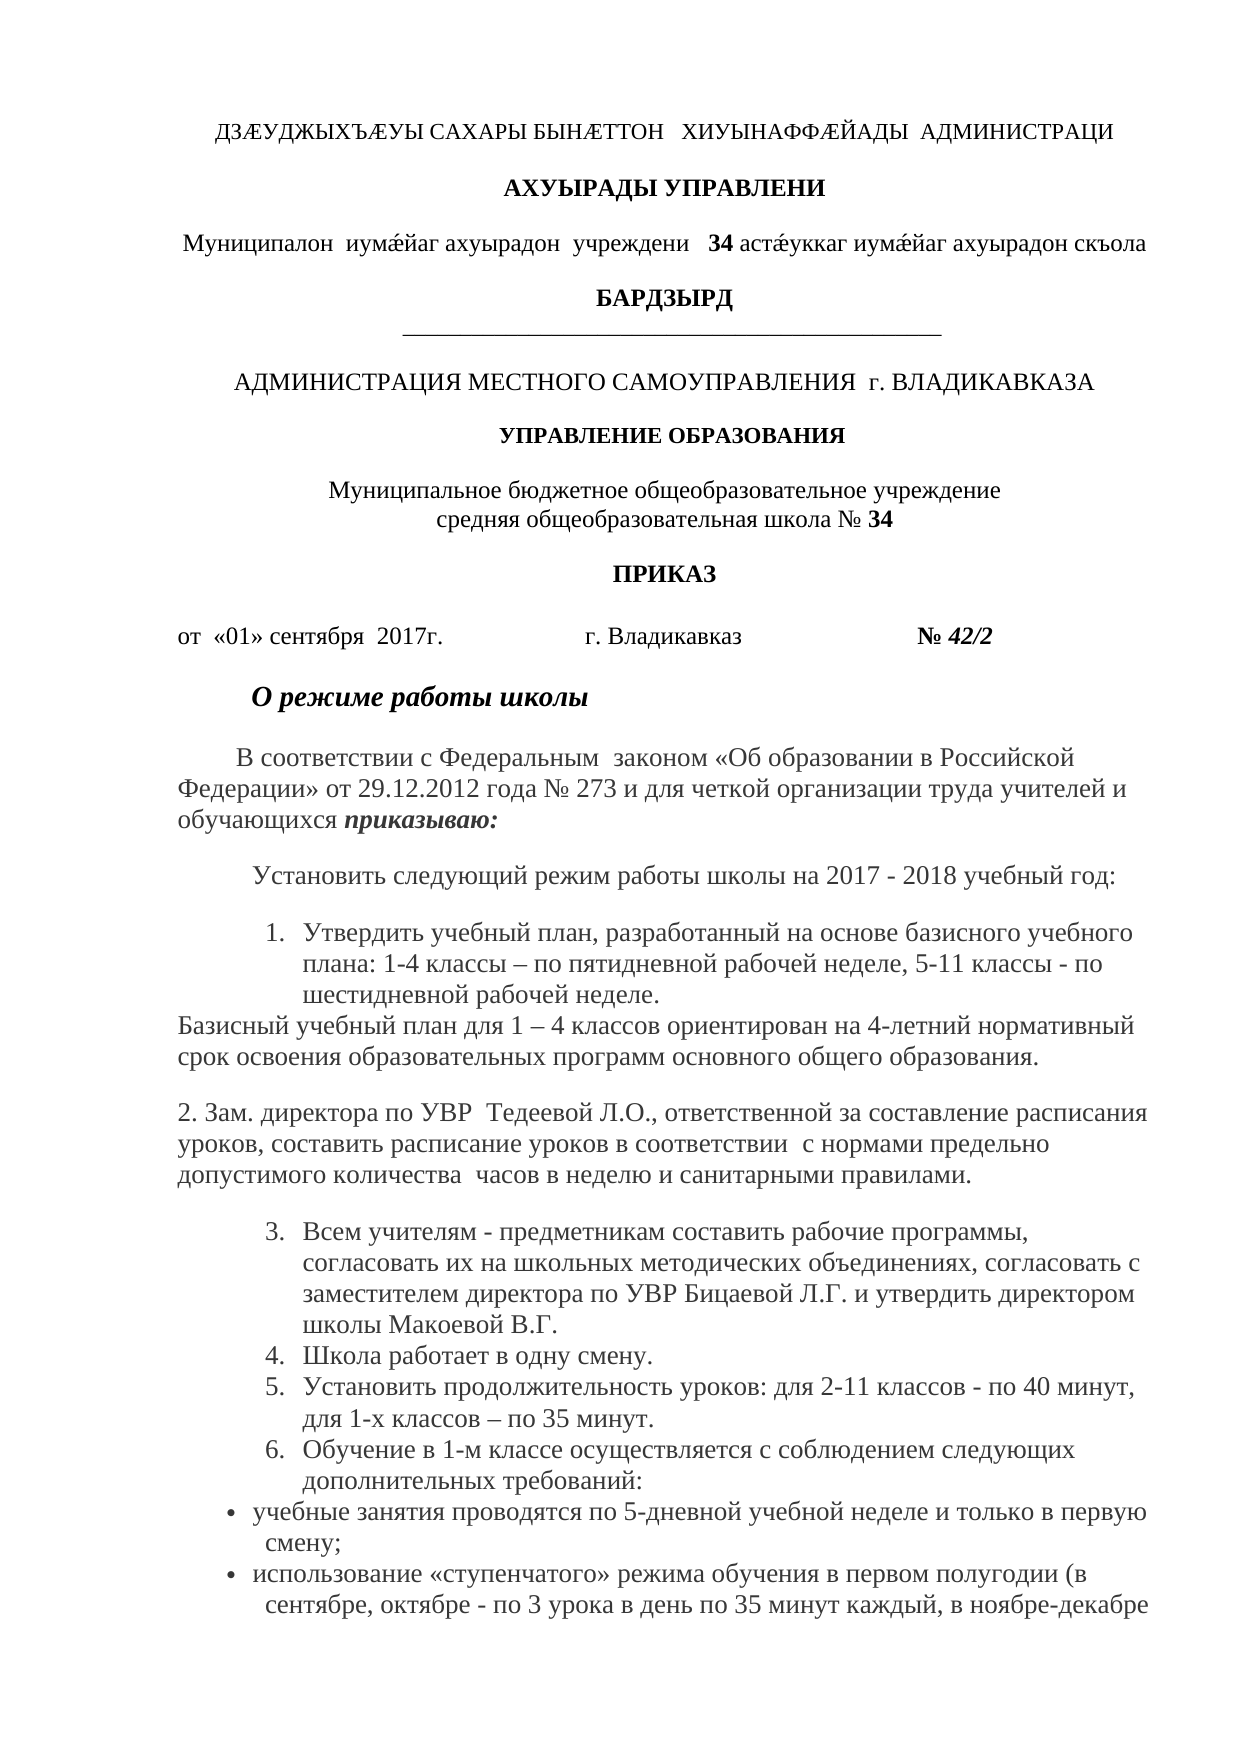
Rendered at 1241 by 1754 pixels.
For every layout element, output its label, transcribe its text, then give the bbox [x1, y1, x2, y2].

text Установить следующий режим работы школы на 2017 - 2018 учебный год: [177, 859, 1152, 891]
text БАРДЗЫРД [177, 283, 1152, 312]
text Муниципалон иумǽйаг ахуырадон учреждени 34 астǽуккаг иумǽйаг ахуырадон скъола [177, 228, 1152, 257]
text средняя общеобразовательная школа № 34 [177, 504, 1152, 533]
list Обучение в 1-м классе осуществляется с соблюдением следующих дополнительных требований: [265, 1433, 1152, 1495]
text О режиме работы школы [177, 679, 1152, 712]
list Школа работает в одну смену. [265, 1339, 1152, 1371]
text ПРИКАЗ [177, 559, 1152, 588]
text Муниципальное бюджетное общеобразовательное учреждение [177, 475, 1152, 504]
list Утвердить учебный план, разработанный на основе базисного учебного плана: 1-4 классы – по пятидневной рабочей неделе, 5-11 классы - по шестидневной рабочей неделе. [265, 916, 1152, 1009]
text _______________________________________________ [177, 312, 1167, 338]
text В соответствии с Федеральным законом «Об образовании в Российской Федерации» от 29.12.2012 года № 273 и для четкой организации труда учителей и обучающихся приказываю: [177, 741, 1152, 834]
text УПРАВЛЕНИЕ ОБРАЗОВАНИЯ [177, 422, 1167, 449]
list Всем учителям - предметникам составить рабочие программы, согласовать их на школьных методических объединениях, согласовать с заместителем директора по УВР Бицаевой Л.Г. и утвердить директором школы Макоевой В.Г. [265, 1215, 1152, 1339]
text АХУЫРАДЫ УПРАВЛЕНИ [177, 173, 1152, 202]
text 2. Зам. директора по УВР Тедеевой Л.О., ответственной за составление расписания уроков, составить расписание уроков в соответствии с нормами предельно допустимого количества часов в неделю и санитарными правилами. [177, 1096, 1152, 1190]
text от «01» сентября 2017г. г. Владикавказ № 42/2 [177, 621, 1152, 650]
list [227, 1557, 1152, 1620]
text ДЗÆУДЖЫХЪÆУЫ САХАРЫ БЫНÆТТОН ХИУЫНАФФÆЙАДЫ АДМИНИСТРАЦИ [177, 118, 1152, 144]
text АДМИНИСТРАЦИЯ МЕСТНОГО САМОУПРАВЛЕНИЯ г. ВЛАДИКАВКАЗА [177, 367, 1152, 396]
text Базисный учебный план для 1 – 4 классов ориентирован на 4-летний нормативный срок освоения образовательных программ основного общего образования. [177, 1009, 1152, 1071]
list учебные занятия проводятся по 5-дневной учебной неделе и только в первую смену; [227, 1495, 1152, 1557]
list Установить продолжительность уроков: для 2-11 классов - по 40 минут, для 1-х классов – по 35 минут. [265, 1371, 1152, 1433]
